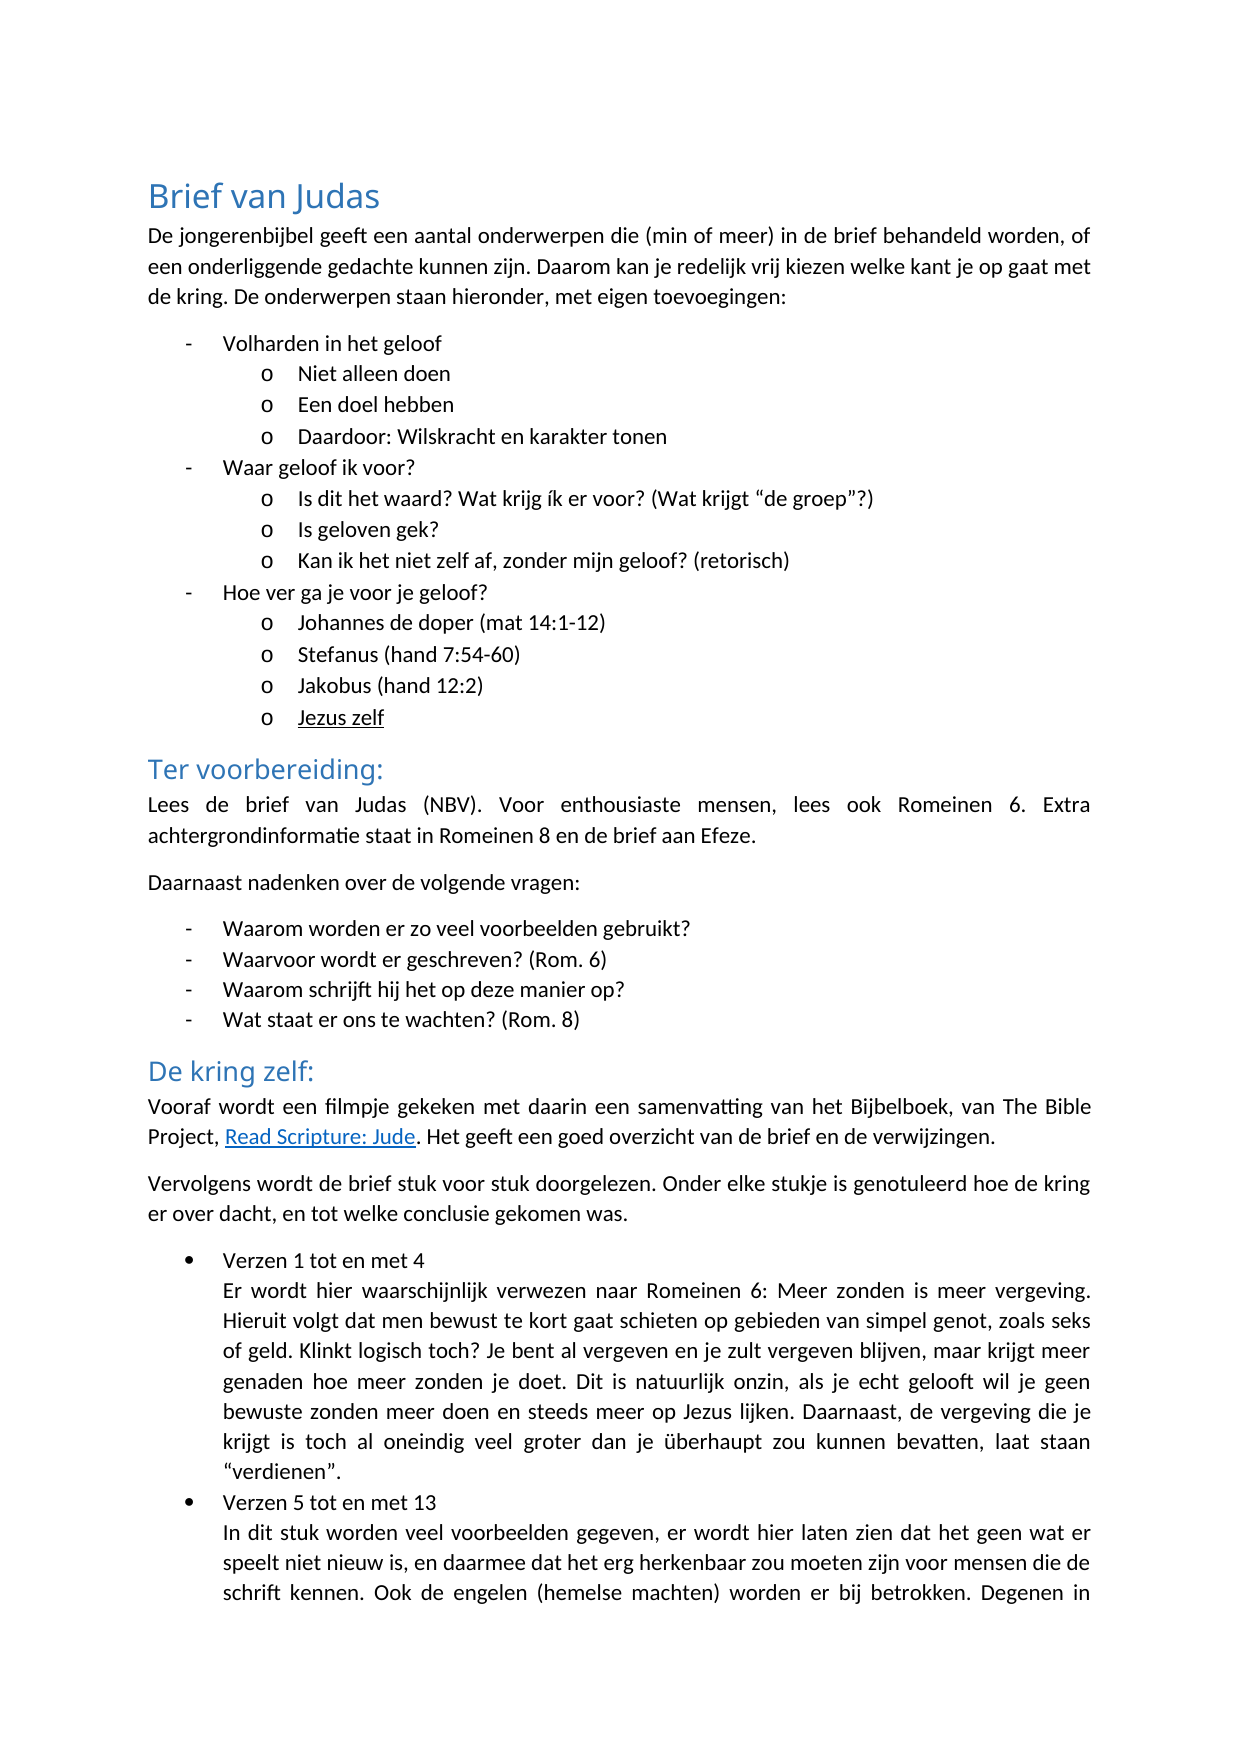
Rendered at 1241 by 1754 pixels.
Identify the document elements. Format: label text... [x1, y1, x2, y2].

list Waar geloof ik voor? [185, 453, 1093, 481]
list Is geloven gek? [260, 515, 1093, 544]
text Vooraf wordt een filmpje gekeken met daarin een samenvatting van het Bijbelboek, van The Bible Project, Read Scripture: Jude. Het geeft een goed overzicht van de brief en de verwijzingen. [148, 1092, 1093, 1150]
list Stefanus (hand 7:54-60) [260, 640, 1093, 669]
list Volharden in het geloof [185, 329, 1093, 357]
text De jongerenbijbel geeft een aantal onderwerpen die (min of meer) in de brief behandeld worden, of een onderliggende gedachte kunnen zijn. Daarom kan je redelijk vrij kiezen welke kant je op gaat met de kring. De onderwerpen staan hieronder, met eigen toevoegingen: [148, 222, 1093, 310]
list Kan ik het niet zelf af, zonder mijn geloof? (retorisch) [260, 547, 1093, 576]
subtitle Brief van Judas [148, 173, 1093, 218]
list Daardoor: Wilskracht en karakter tonen [260, 422, 1093, 451]
list Jezus zelf [260, 703, 1093, 732]
list Verzen 1 tot en met 4 [185, 1246, 1093, 1274]
list Is dit het waard? Wat krijg ík er voor? (Wat krijgt “de groep”?) [260, 484, 1093, 513]
subtitle Ter voorbereiding: [148, 751, 1093, 788]
text Vervolgens wordt de brief stuk voor stuk doorgelezen. Onder elke stukje is genotuleerd hoe de kring er over dacht, en tot welke conclusie gekomen was. [148, 1169, 1093, 1227]
list Er wordt hier waarschijnlijk verwezen naar Romeinen 6: Meer zonden is meer vergeving. Hieruit volgt dat men bewust te kort gaat schieten op gebieden van simpel genot, zoals seks of geld. Klinkt logisch toch? Je bent al vergeven en je zult vergeven blijven, maar krijgt meer genaden hoe meer zonden je doet. Dit is natuurlijk onzin, als je echt gelooft wil je geen bewuste zonden meer doen en steeds meer op Jezus lijken. Daarnaast, de vergeving die je krijgt is toch al oneindig veel groter dan je überhaupt zou kunnen bevatten, laat staan “verdienen”. [223, 1276, 1093, 1485]
list Niet alleen doen [260, 359, 1093, 388]
list Waarom schrijft hij het op deze manier op? [185, 975, 1093, 1003]
list Waarvoor wordt er geschreven? (Rom. 6) [185, 945, 1093, 973]
list Waarom worden er zo veel voorbeelden gebruikt? [185, 914, 1093, 942]
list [223, 1518, 1093, 1606]
list Hoe ver ga je voor je geloof? [185, 578, 1093, 606]
list Een doel hebben [260, 391, 1093, 420]
text Daarnaast nadenken over de volgende vragen: [148, 868, 1093, 896]
list Jakobus (hand 12:2) [260, 671, 1093, 700]
subtitle De kring zelf: [148, 1052, 1093, 1089]
list Johannes de doper (mat 14:1-12) [260, 608, 1093, 637]
list Verzen 5 tot en met 13 [185, 1488, 1093, 1516]
text Lees de brief van Judas (NBV). Voor enthousiaste mensen, lees ook Romeinen 6. Extra achtergrondinformatie staat in Romeinen 8 en de brief aan Efeze. [148, 791, 1093, 849]
list Wat staat er ons te wachten? (Rom. 8) [185, 1005, 1093, 1033]
